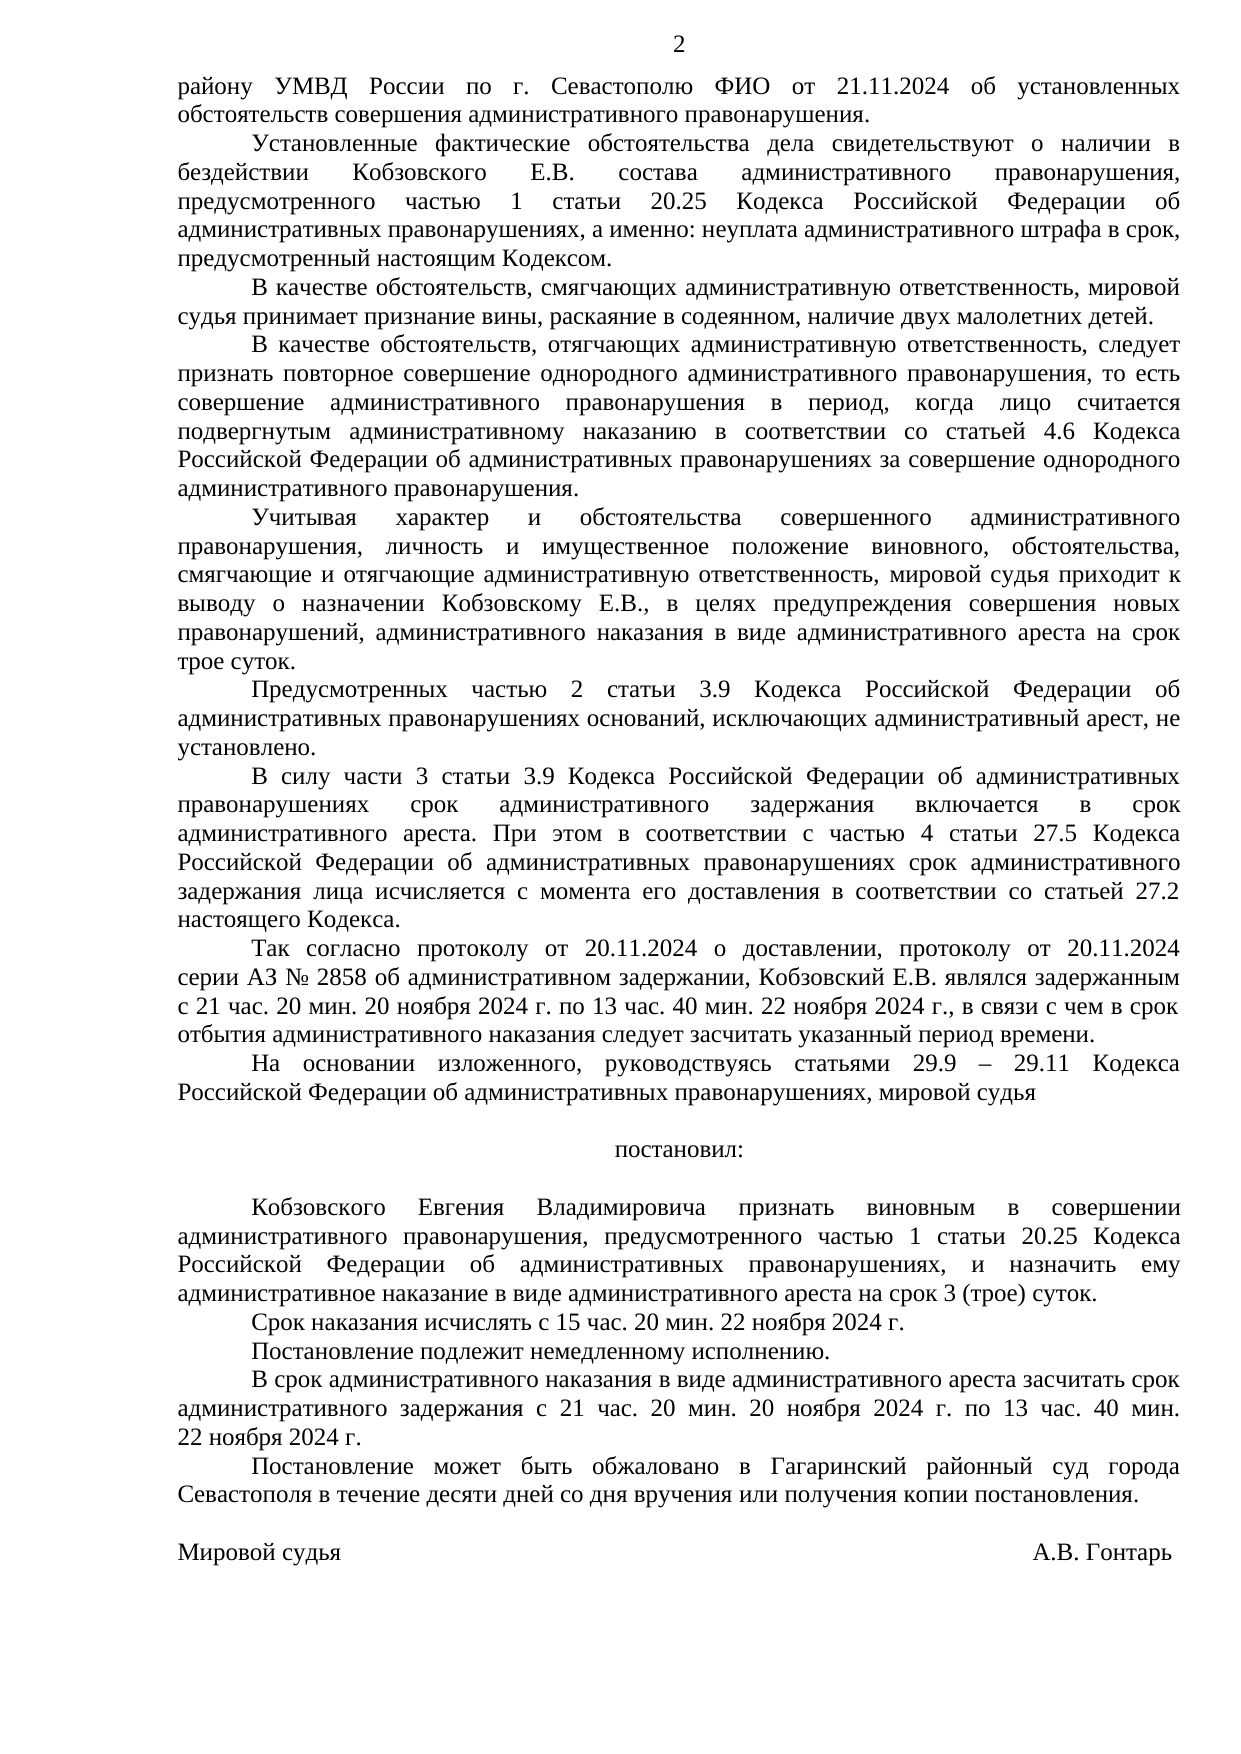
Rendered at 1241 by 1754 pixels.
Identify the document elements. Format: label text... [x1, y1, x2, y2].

text Постановление подлежит немедленному исполнению. [177, 1336, 1181, 1364]
text На основании изложенного, руководствуясь статьями 29.9 – 29.11 Кодекса Российской Федерации об административных правонарушениях, мировой судья [177, 1048, 1181, 1106]
text В качестве обстоятельств, смягчающих административную ответственность, мировой судья принимает признание вины, раскаяние в содеянном, наличие двух малолетних детей. [177, 272, 1181, 329]
text Установленные фактические обстоятельства дела свидетельствуют о наличии в бездействии Кобзовского Е.В. состава административного правонарушения, предусмотренного частью 1 статьи 20.25 Кодекса Российской Федерации об административных правонарушениях, а именно: неуплата административного штрафа в срок, предусмотренный настоящим Кодексом. [177, 128, 1181, 272]
text Кобзовского Евгения Владимировича признать виновным в совершении административного правонарушения, предусмотренного частью 1 статьи 20.25 Кодекса Российской Федерации об административных правонарушениях, и назначить ему административное наказание в виде административного ареста на срок 3 (трое) суток. [177, 1192, 1181, 1307]
text Учитывая характер и обстоятельства совершенного административного правонарушения, личность и имущественное положение виновного, обстоятельства, смягчающие и отягчающие административную ответственность, мировой судья приходит к выводу о назначении Кобзовскому Е.В., в целях предупреждения совершения новых правонарушений, административного наказания в виде административного ареста на срок трое суток. [177, 502, 1181, 674]
text Постановление может быть обжаловано в Гагаринский районный суд города Севастополя в течение десяти дней со дня вручения или получения копии постановления. [177, 1451, 1181, 1508]
text В срок административного наказания в виде административного ареста засчитать срок административного задержания с 21 час. 20 мин. 20 ноября 2024 г. по 13 час. 40 мин. 22 ноября 2024 г. [177, 1364, 1181, 1451]
text Предусмотренных частью 2 статьи 3.9 Кодекса Российской Федерации об административных правонарушениях оснований, исключающих административный арест, не установлено. [177, 674, 1181, 761]
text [177, 71, 1181, 128]
text Так согласно протоколу от 20.11.2024 о доставлении, протоколу от 20.11.2024 серии АЗ № 2858 об административном задержании, Кобзовский Е.В. являлся задержанным с 21 час. 20 мин. 20 ноября 2024 г. по 13 час. 40 мин. 22 ноября 2024 г., в связи с чем в срок отбытия административного наказания следует засчитать указанный период времени. [177, 933, 1181, 1048]
text В силу части 3 статьи 3.9 Кодекса Российской Федерации об административных правонарушениях срок административного задержания включается в срок административного ареста. При этом в соответствии с частью 4 статьи 27.5 Кодекса Российской Федерации об административных правонарушениях срок административного задержания лица исчисляется с момента его доставления в соответствии со статьей 27.2 настоящего Кодекса. [177, 761, 1181, 933]
text Мировой судья А.В. Гонтарь [177, 1537, 1181, 1566]
text В качестве обстоятельств, отягчающих административную ответственность, следует признать повторное совершение однородного административного правонарушения, то есть совершение административного правонарушения в период, когда лицо считается подвергнутым административному наказанию в соответствии со статьей 4.6 Кодекса Российской Федерации об административных правонарушениях за совершение однородного административного правонарушения. [177, 329, 1181, 502]
text постановил: [177, 1134, 1181, 1163]
text Срок наказания исчислять с 15 час. 20 мин. 22 ноября 2024 г. [177, 1307, 1181, 1336]
